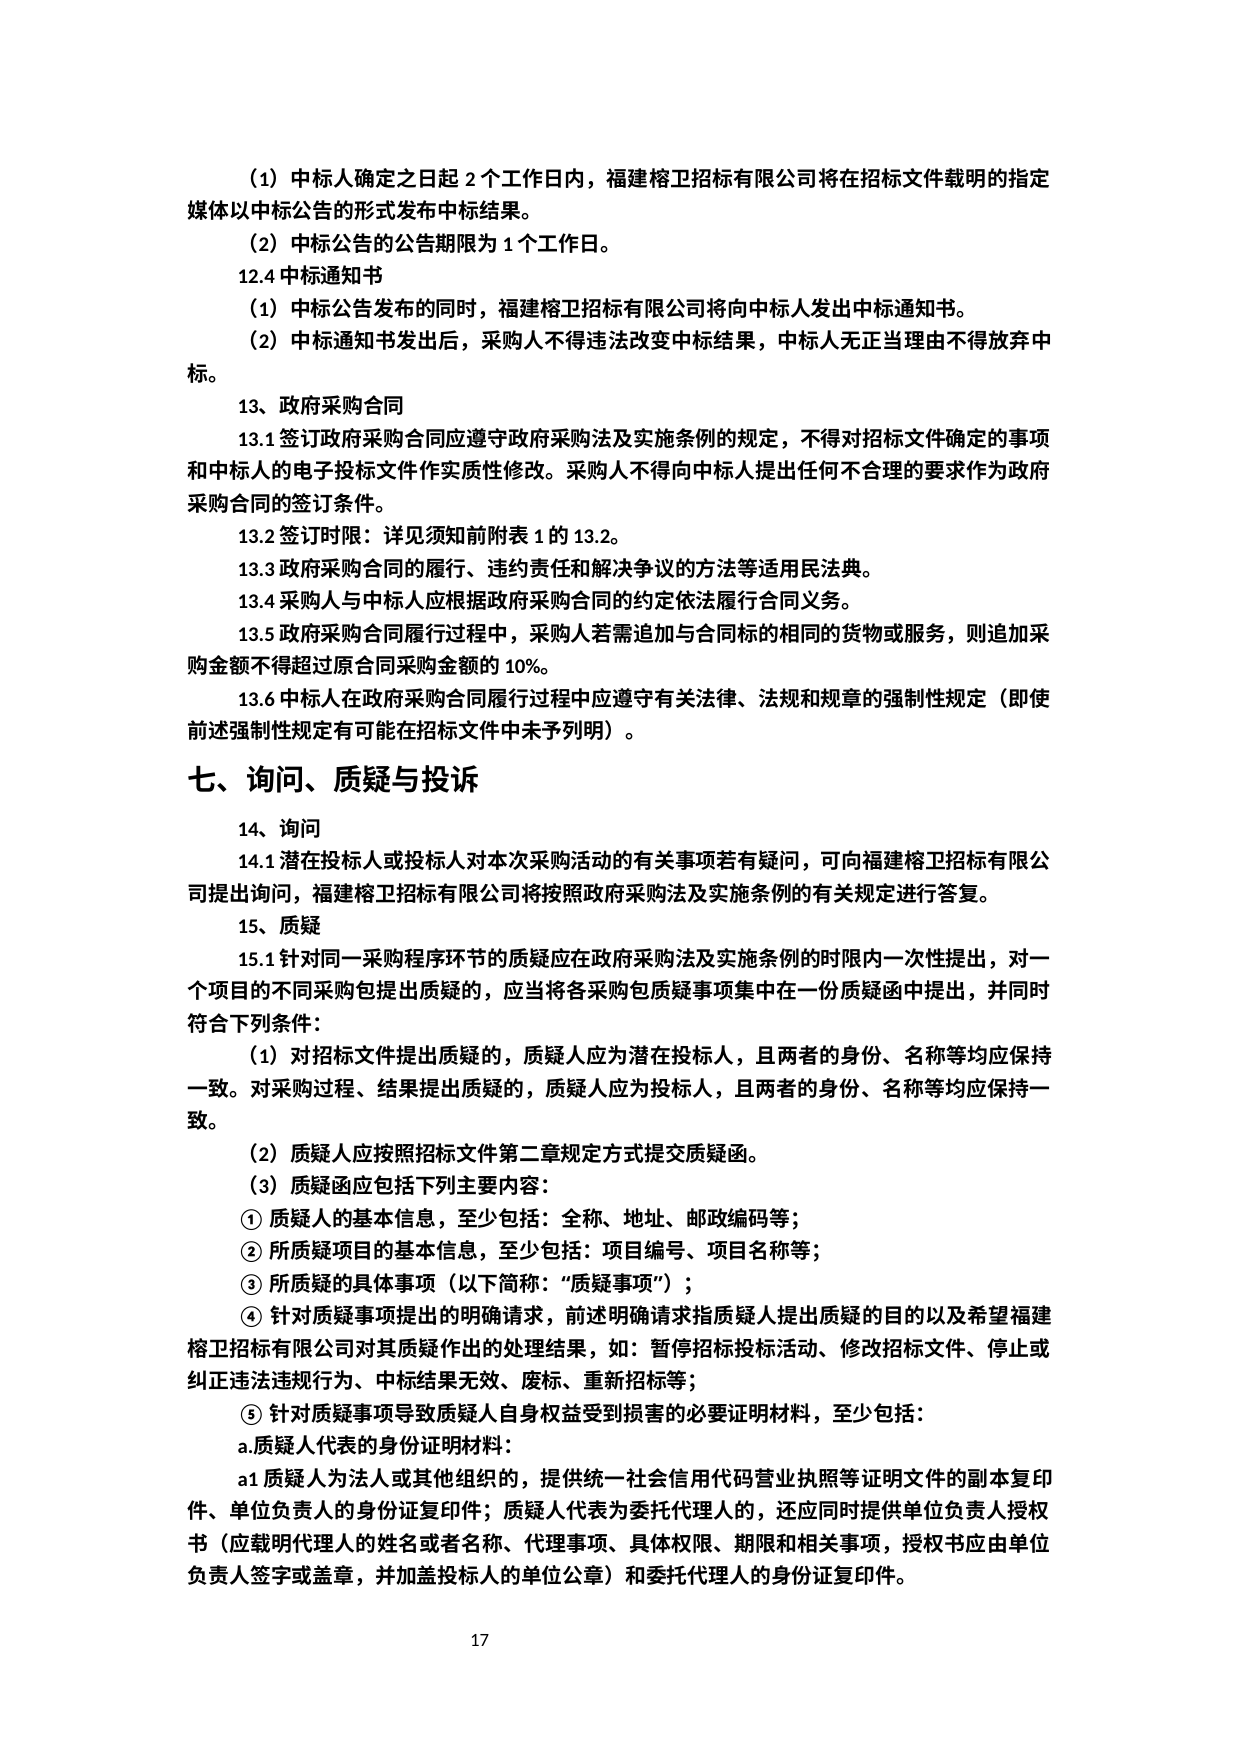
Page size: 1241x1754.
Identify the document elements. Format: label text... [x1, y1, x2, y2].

text （1）对招标文件提出质疑的，质疑人应为潜在投标人，且两者的身份、名称等均应保持一致。对采购过程、结果提出质疑的，质疑人应为投标人，且两者的身份、名称等均应保持一致。 [187, 1039, 1053, 1137]
text 七、询问、质疑与投诉 [187, 747, 1053, 812]
text ③所质疑的具体事项（以下简称：“质疑事项”）； [187, 1267, 1053, 1299]
text ⑤针对质疑事项导致质疑人自身权益受到损害的必要证明材料，至少包括： [187, 1397, 1053, 1429]
text 13.1签订政府采购合同应遵守政府采购法及实施条例的规定，不得对招标文件确定的事项和中标人的电子投标文件作实质性修改。采购人不得向中标人提出任何不合理的要求作为政府采购合同的签订条件。 [187, 422, 1053, 519]
text 14.1潜在投标人或投标人对本次采购活动的有关事项若有疑问，可向福建榕卫招标有限公司提出询问，福建榕卫招标有限公司将按照政府采购法及实施条例的有关规定进行答复。 [187, 844, 1053, 909]
text a.质疑人代表的身份证明材料： [187, 1429, 1053, 1462]
text 12.4中标通知书 [187, 259, 1053, 292]
text （3）质疑函应包括下列主要内容： [187, 1169, 1053, 1202]
text （1）中标公告发布的同时，福建榕卫招标有限公司将向中标人发出中标通知书。 [187, 292, 1053, 324]
text ①质疑人的基本信息，至少包括：全称、地址、邮政编码等； [187, 1202, 1053, 1234]
text 13.3政府采购合同的履行、违约责任和解决争议的方法等适用民法典。 [187, 552, 1053, 584]
text ②所质疑项目的基本信息，至少包括：项目编号、项目名称等； [187, 1234, 1053, 1267]
text 13.6中标人在政府采购合同履行过程中应遵守有关法律、法规和规章的强制性规定（即使前述强制性规定有可能在招标文件中未予列明）。 [187, 682, 1053, 747]
text 13.5政府采购合同履行过程中，采购人若需追加与合同标的相同的货物或服务，则追加采购金额不得超过原合同采购金额的10%。 [187, 617, 1053, 682]
text 13.4采购人与中标人应根据政府采购合同的约定依法履行合同义务。 [187, 584, 1053, 617]
text a1质疑人为法人或其他组织的，提供统一社会信用代码营业执照等证明文件的副本复印件、单位负责人的身份证复印件；质疑人代表为委托代理人的，还应同时提供单位负责人授权书（应载明代理人的姓名或者名称、代理事项、具体权限、期限和相关事项，授权书应由单位负责人签字或盖章，并加盖投标人的单位公章）和委托代理人的身份证复印件。 [187, 1462, 1053, 1592]
text ④针对质疑事项提出的明确请求，前述明确请求指质疑人提出质疑的目的以及希望福建榕卫招标有限公司对其质疑作出的处理结果，如：暂停招标投标活动、修改招标文件、停止或纠正违法违规行为、中标结果无效、废标、重新招标等； [187, 1299, 1053, 1397]
text 13.2签订时限：详见须知前附表1的13.2。 [187, 519, 1053, 552]
text （2）中标公告的公告期限为1个工作日。 [187, 227, 1053, 259]
text 15、质疑 [187, 909, 1053, 942]
text （2）中标通知书发出后，采购人不得违法改变中标结果，中标人无正当理由不得放弃中标。 [187, 324, 1053, 389]
text 14、询问 [187, 812, 1053, 844]
text （1）中标人确定之日起2个工作日内，福建榕卫招标有限公司将在招标文件载明的指定媒体以中标公告的形式发布中标结果。 [187, 162, 1053, 227]
text 15.1针对同一采购程序环节的质疑应在政府采购法及实施条例的时限内一次性提出，对一个项目的不同采购包提出质疑的，应当将各采购包质疑事项集中在一份质疑函中提出，并同时符合下列条件： [187, 942, 1053, 1039]
text （2）质疑人应按照招标文件第二章规定方式提交质疑函。 [187, 1137, 1053, 1169]
text 13、政府采购合同 [187, 389, 1053, 422]
